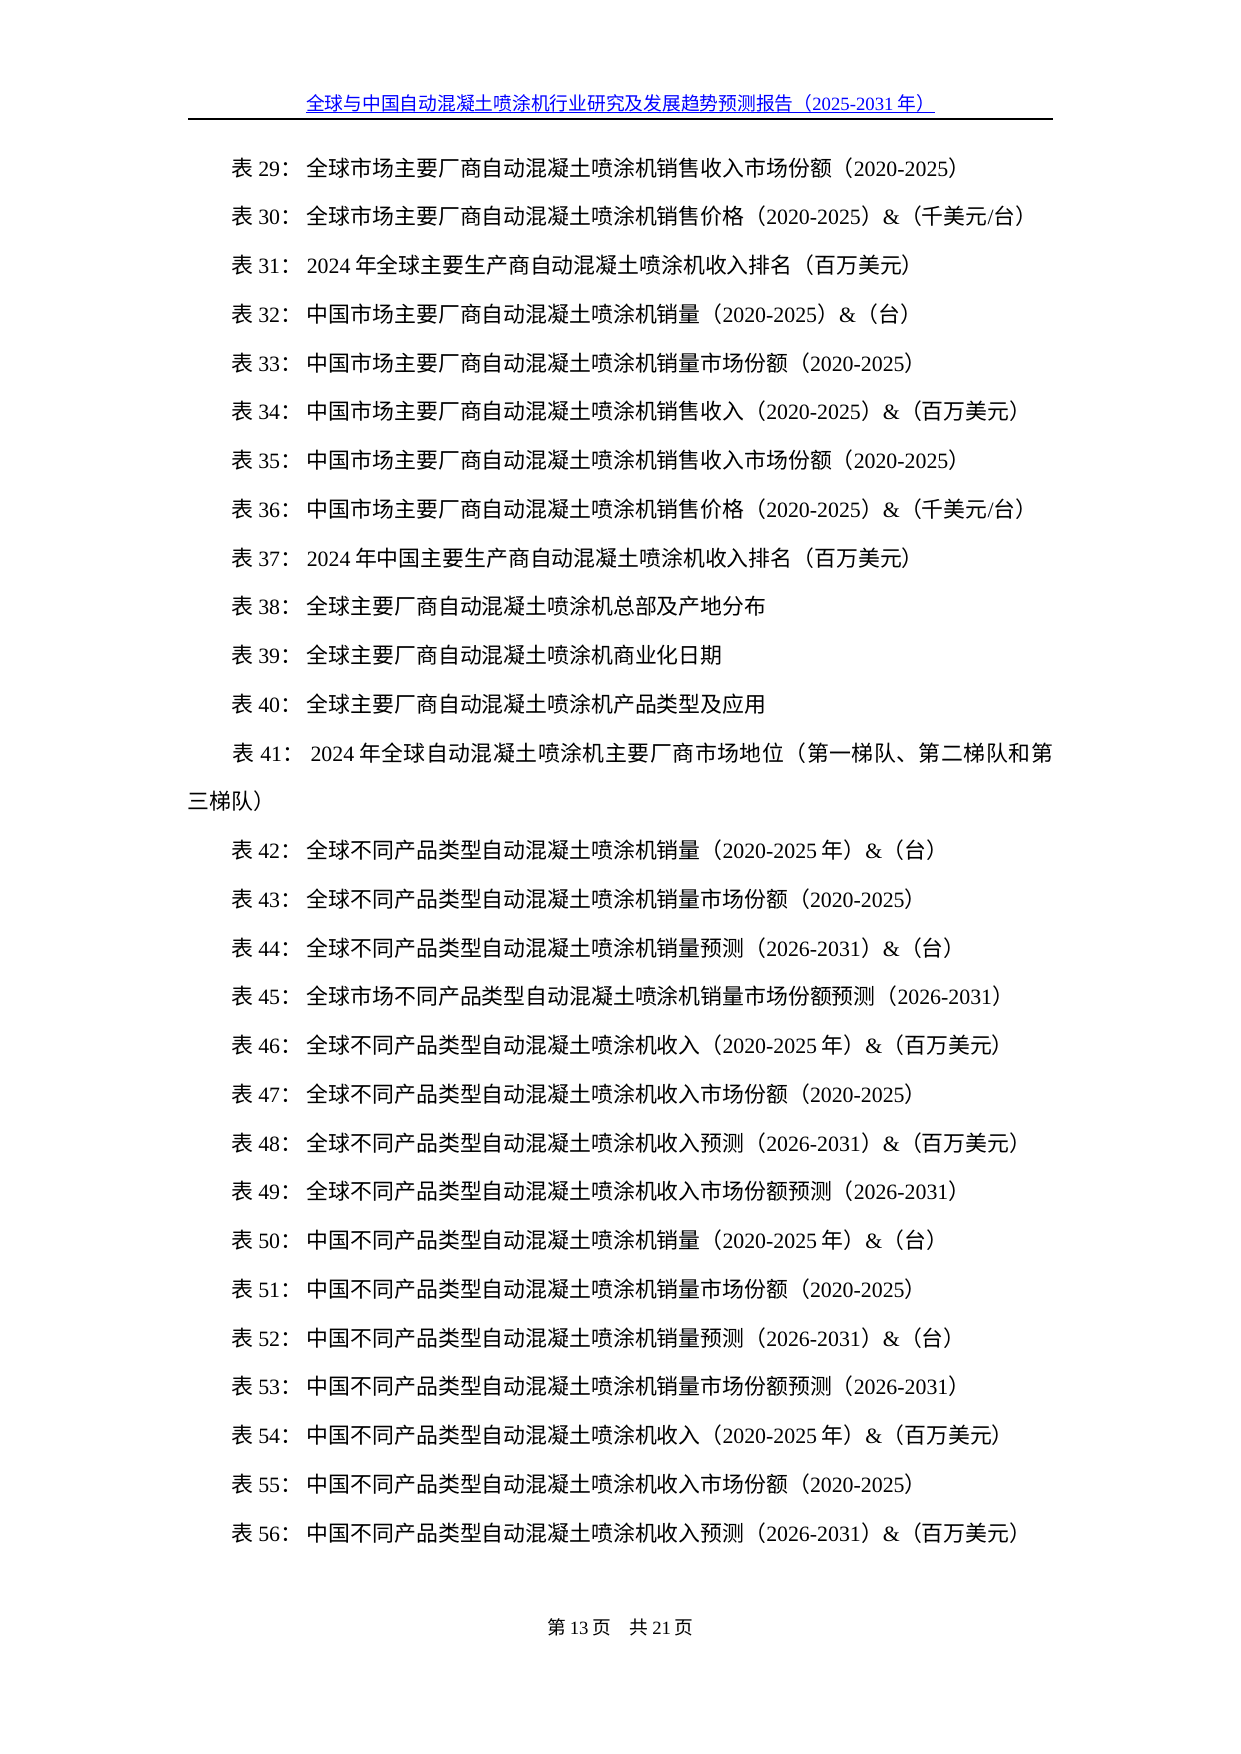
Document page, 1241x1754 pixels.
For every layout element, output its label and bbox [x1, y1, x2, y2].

text [187, 150, 1053, 1548]
